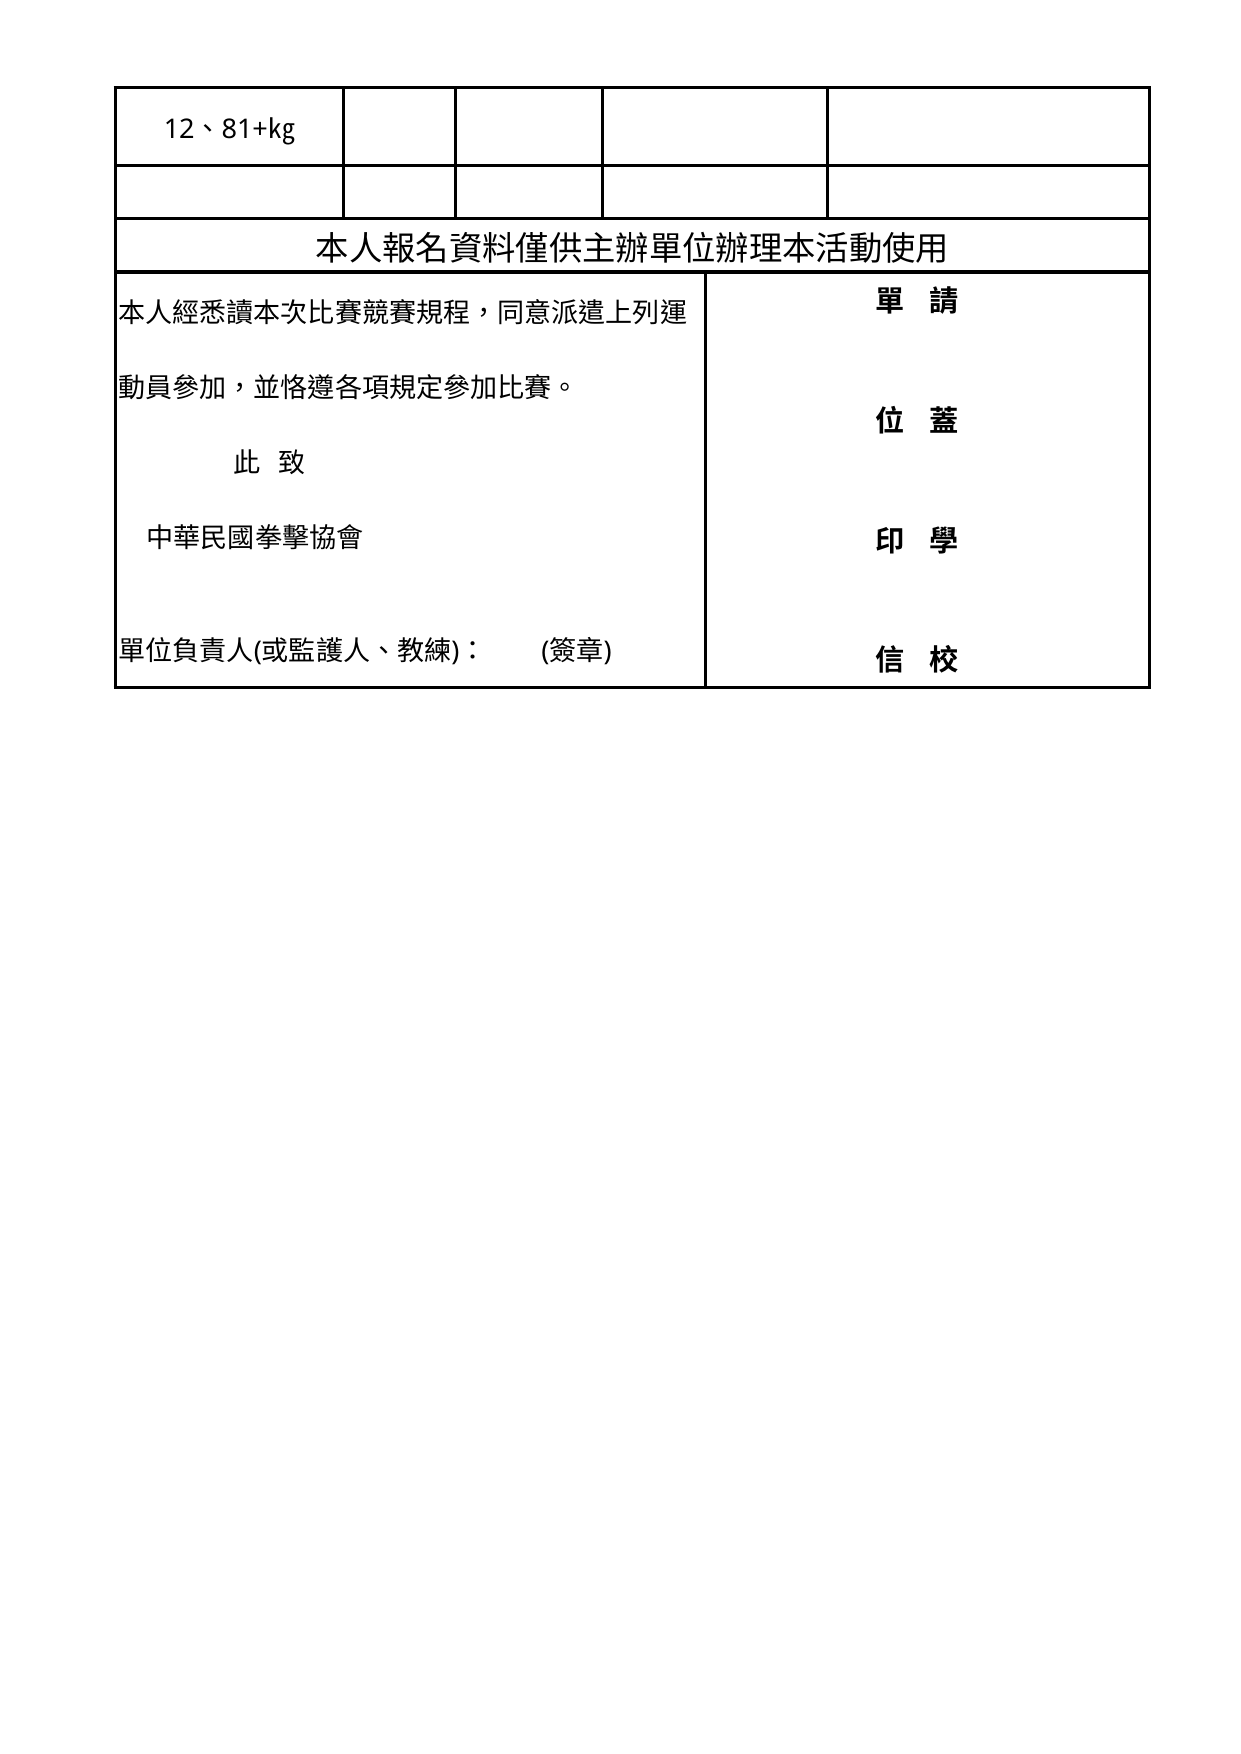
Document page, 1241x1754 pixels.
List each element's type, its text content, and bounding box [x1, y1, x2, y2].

table_cell [604, 89, 826, 164]
table_cell [457, 167, 601, 217]
table_cell [345, 167, 454, 217]
table_cell 本人報名資料僅供主辦單位辦理本活動使用 [117, 220, 1148, 270]
table_cell [604, 167, 826, 217]
table_cell [117, 167, 342, 217]
table_cell 請蓋學校 單位印信 [707, 274, 1148, 686]
table_cell [345, 89, 454, 164]
table_cell [829, 167, 1148, 217]
table_cell 12、81+㎏ [117, 89, 342, 164]
table_cell [457, 89, 601, 164]
table_cell [829, 89, 1148, 164]
table_cell 本人經悉讀本次比賽競賽規程，同意派遣上列運動員參加，並恪遵各項規定參加比賽。 此 致 中華民國拳擊協會 單位負責人(或監護人、教練)： (簽章) [117, 274, 704, 686]
